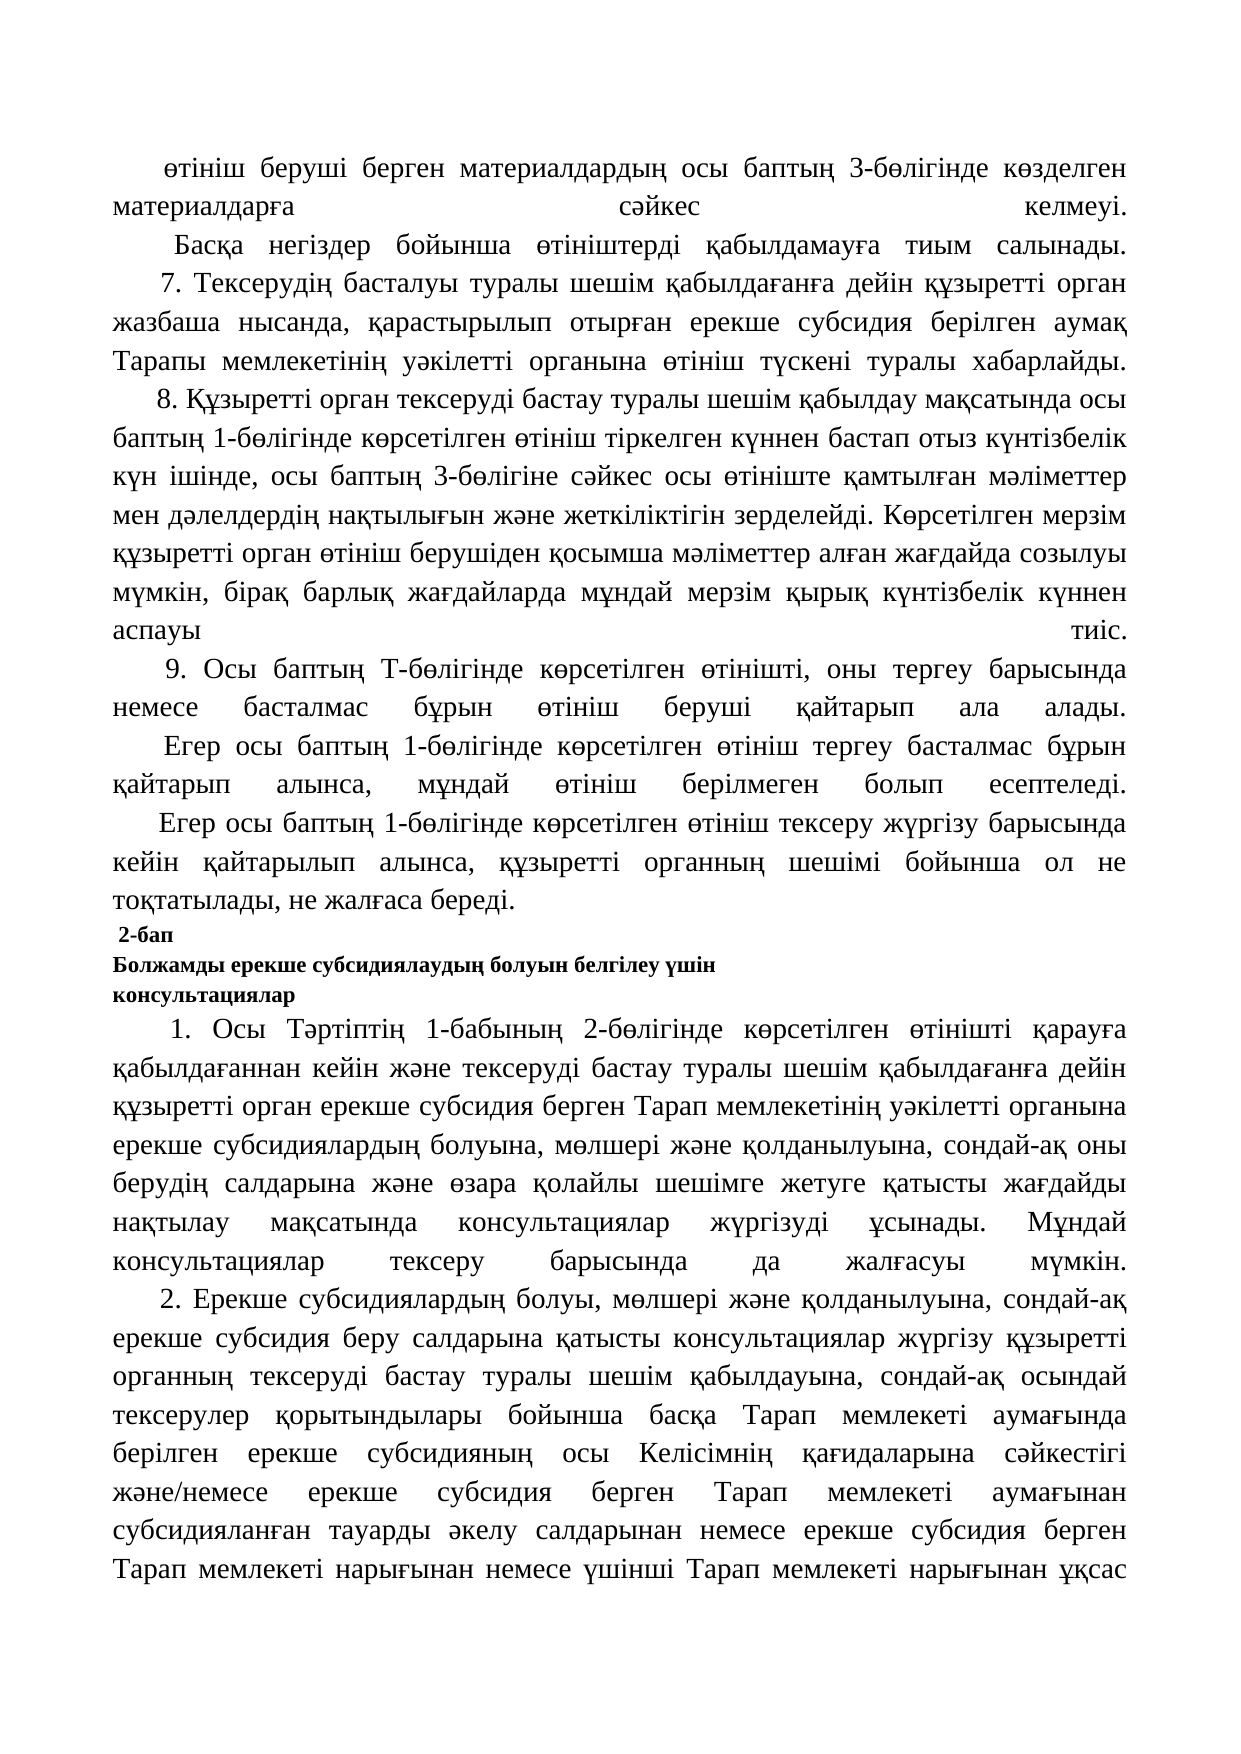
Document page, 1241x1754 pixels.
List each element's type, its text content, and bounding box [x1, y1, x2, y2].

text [112, 150, 1128, 916]
text 2-бап Болжамды ерекше субсидиялаудың болуын белгілеу үшін консультациялар [112, 921, 1128, 1008]
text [112, 1011, 1128, 1584]
